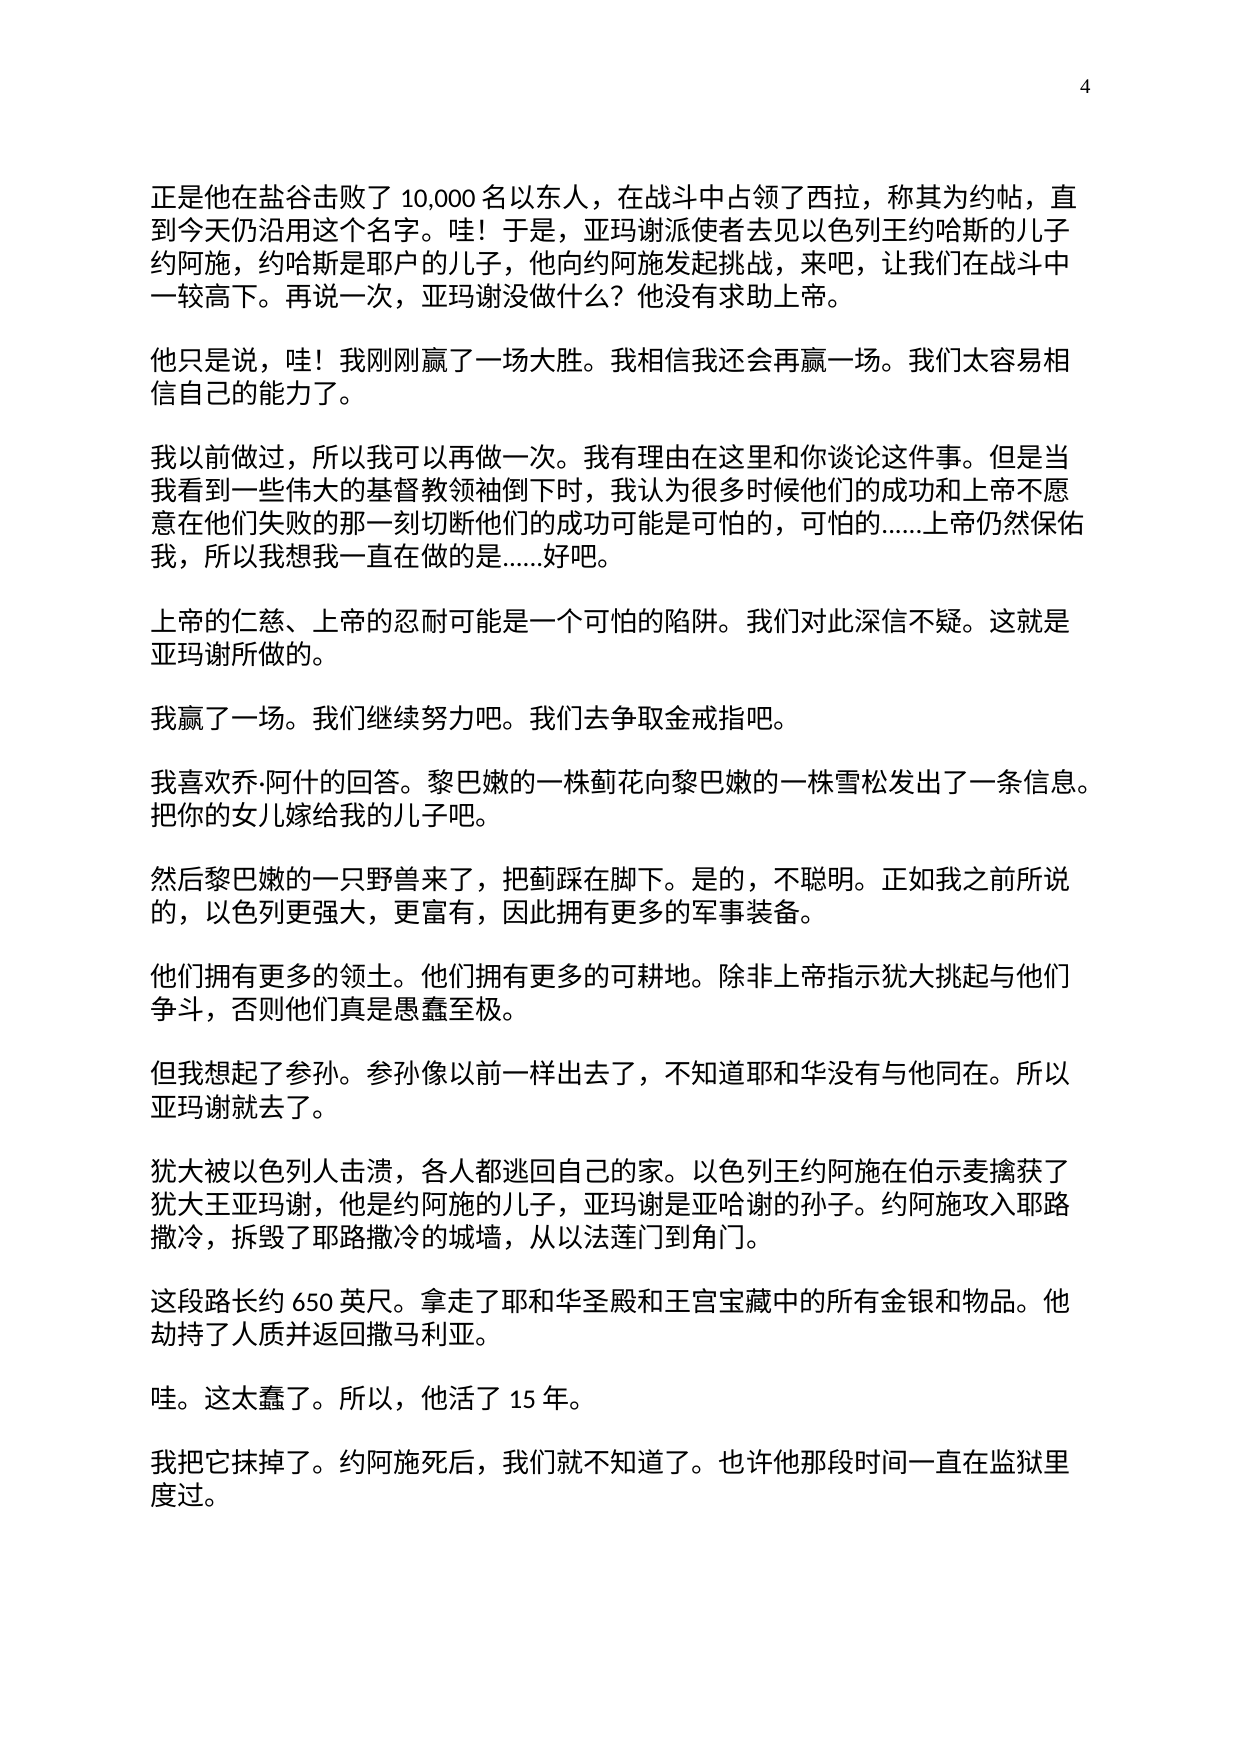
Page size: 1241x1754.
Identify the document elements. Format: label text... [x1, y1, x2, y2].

text 哇。这太蠢了。所以，他活了 15 年。 [150, 1382, 1090, 1415]
text 上帝的仁慈、上帝的忍耐可能是一个可怕的陷阱。我们对此深信不疑。这就是亚玛谢所做的。 [150, 605, 1090, 671]
text 然后黎巴嫩的一只野兽来了，把蓟踩在脚下。是的，不聪明。正如我之前所说的，以色列更强大，更富有，因此拥有更多的军事装备。 [150, 863, 1090, 929]
text 我把它抹掉了。约阿施死后，我们就不知道了。也许他那段时间一直在监狱里度过。 [150, 1446, 1090, 1512]
text 我喜欢乔·阿什的回答。黎巴嫩的一株蓟花向黎巴嫩的一株雪松发出了一条信息。把你的女儿嫁给我的儿子吧。 [150, 766, 1090, 832]
text 我赢了一场。我们继续努力吧。我们去争取金戒指吧。 [150, 702, 1090, 735]
text 但我想起了参孙。参孙像以前一样出去了，不知道耶和华没有与他同在。所以亚玛谢就去了。 [150, 1058, 1090, 1124]
text 他们拥有更多的领土。他们拥有更多的可耕地。除非上帝指示犹大挑起与他们争斗，否则他们真是愚蠢至极。 [150, 961, 1090, 1027]
text 我以前做过，所以我可以再做一次。我有理由在这里和你谈论这件事。但是当我看到一些伟大的基督教领袖倒下时，我认为很多时候他们的成功和上帝不愿意在他们失败的那一刻切断他们的成功可能是可怕的，可怕的......上帝仍然保佑我，所以我想我一直在做的是......好吧。 [150, 442, 1090, 574]
text 他只是说，哇！我刚刚赢了一场大胜。我相信我还会再赢一场。我们太容易相信自己的能力了。 [150, 344, 1090, 410]
text 这段路长约 650 英尺。拿走了耶和华圣殿和王宫宝藏中的所有金银和物品。他劫持了人质并返回撒马利亚。 [150, 1285, 1090, 1351]
text 正是他在盐谷击败了 10,000 名以东人，在战斗中占领了西拉，称其为约帖，直到今天仍沿用这个名字。哇！于是，亚玛谢派使者去见以色列王约哈斯的儿子约阿施，约哈斯是耶户的儿子，他向约阿施发起挑战，来吧，让我们在战斗中一较高下。再说一次，亚玛谢没做什么？他没有求助上帝。 [150, 181, 1090, 313]
text 犹大被以色列人击溃，各人都逃回自己的家。以色列王约阿施在伯示麦擒获了犹大王亚玛谢，他是约阿施的儿子，亚玛谢是亚哈谢的孙子。约阿施攻入耶路撒冷，拆毁了耶路撒冷的城墙，从以法莲门到角门。 [150, 1155, 1090, 1254]
